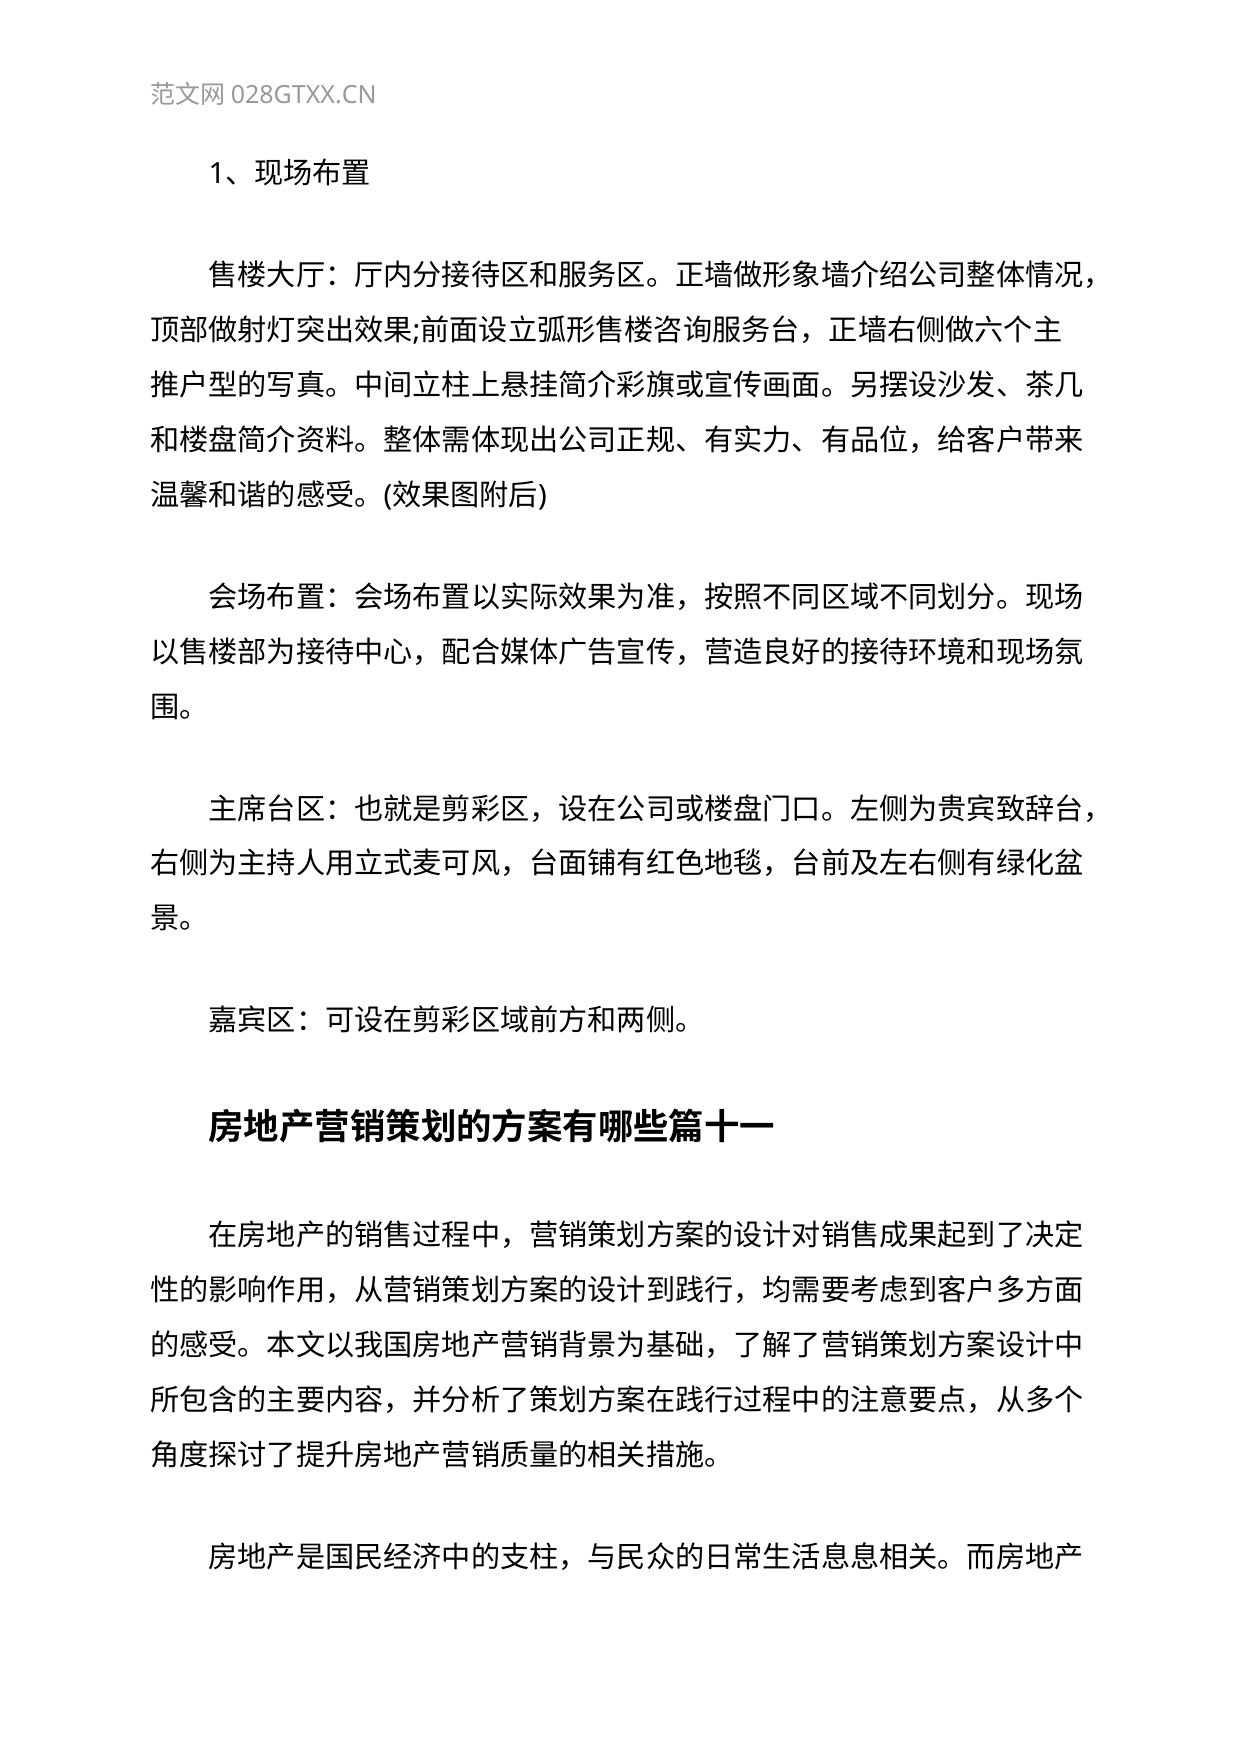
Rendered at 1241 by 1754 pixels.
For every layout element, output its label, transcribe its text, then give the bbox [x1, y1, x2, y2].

text 主席台区：也就是剪彩区，设在公司或楼盘门口。左侧为贵宾致辞台，右侧为主持人用立式麦可风，台面铺有红色地毯，台前及左右侧有绿化盆景。 [150, 785, 1090, 937]
text 在房地产的销售过程中，营销策划方案的设计对销售成果起到了决定性的影响作用，从营销策划方案的设计到践行，均需要考虑到客户多方面的感受。本文以我国房地产营销背景为基础，了解了营销策划方案设计中所包含的主要内容，并分析了策划方案在践行过程中的注意要点，从多个角度探讨了提升房地产营销质量的相关措施。 [150, 1212, 1090, 1474]
text 售楼大厅：厅内分接待区和服务区。正墙做形象墙介绍公司整体情况，顶部做射灯突出效果;前面设立弧形售楼咨询服务台，正墙右侧做六个主推户型的写真。中间立柱上悬挂简介彩旗或宣传画面。另摆设沙发、茶几和楼盘简介资料。整体需体现出公司正规、有实力、有品位，给客户带来温馨和谐的感受。(效果图附后) [150, 252, 1090, 514]
text 房地产营销策划的方案有哪些篇十一 [150, 1098, 1090, 1150]
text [150, 1533, 1090, 1576]
text 会场布置：会场布置以实际效果为准，按照不同区域不同划分。现场以售楼部为接待中心，配合媒体广告宣传，营造良好的接待环境和现场氛围。 [150, 574, 1090, 726]
text 嘉宾区：可设在剪彩区域前方和两侧。 [150, 997, 1090, 1039]
text 1、现场布置 [150, 150, 1090, 192]
